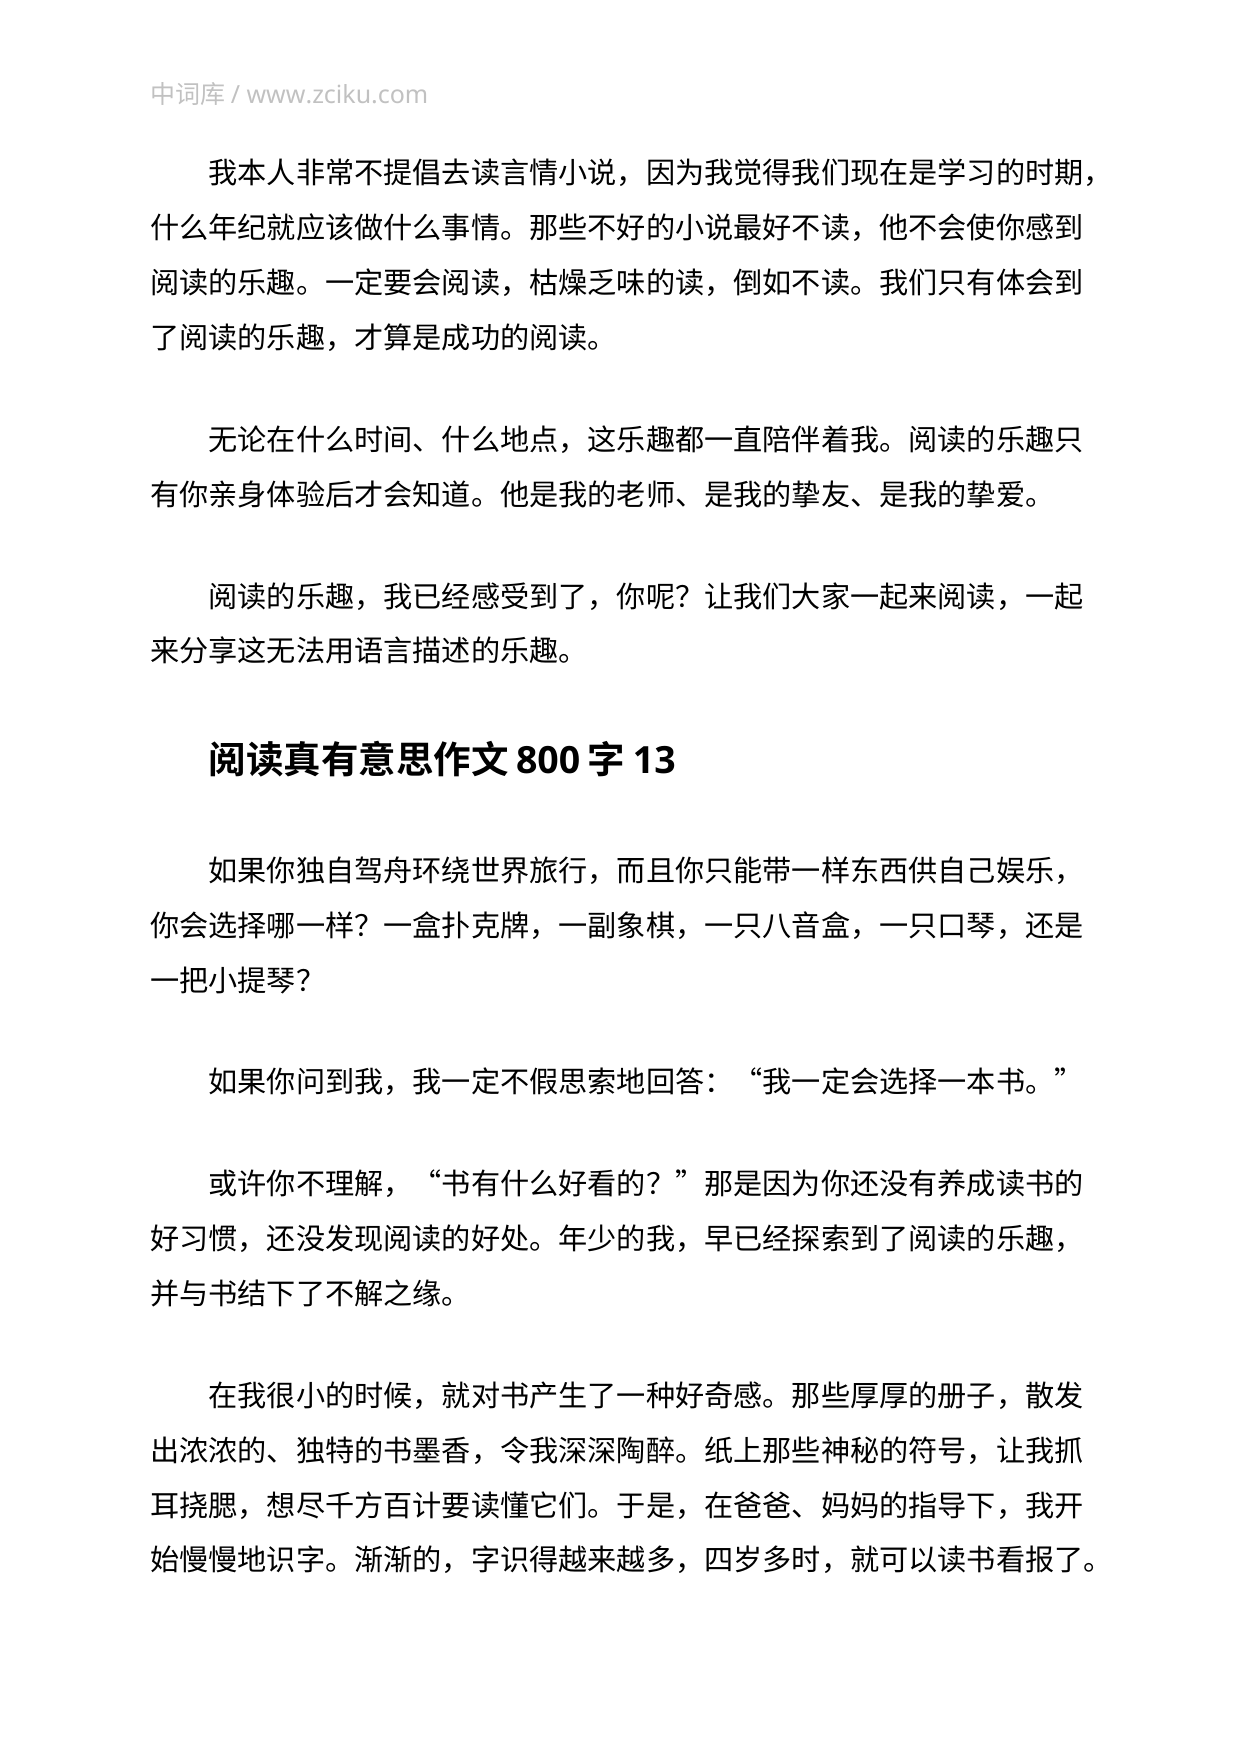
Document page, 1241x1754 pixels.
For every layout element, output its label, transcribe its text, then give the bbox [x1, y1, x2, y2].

text 如果你问到我，我一定不假思索地回答：“我一定会选择一本书。” [150, 1059, 1090, 1101]
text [150, 1372, 1090, 1579]
text 阅读真有意思作文800字13 [150, 730, 1090, 784]
text 或许你不理解，“书有什么好看的？”那是因为你还没有养成读书的好习惯，还没发现阅读的好处。年少的我，早已经探索到了阅读的乐趣，并与书结下了不解之缘。 [150, 1161, 1090, 1313]
text 我本人非常不提倡去读言情小说，因为我觉得我们现在是学习的时期，什么年纪就应该做什么事情。那些不好的小说最好不读，他不会使你感到阅读的乐趣。一定要会阅读，枯燥乏味的读，倒如不读。我们只有体会到了阅读的乐趣，才算是成功的阅读。 [150, 150, 1090, 357]
text 无论在什么时间、什么地点，这乐趣都一直陪伴着我。阅读的乐趣只有你亲身体验后才会知道。他是我的老师、是我的挚友、是我的挚爱。 [150, 416, 1090, 514]
text 阅读的乐趣，我已经感受到了，你呢？让我们大家一起来阅读，一起来分享这无法用语言描述的乐趣。 [150, 573, 1090, 670]
text 如果你独自驾舟环绕世界旅行，而且你只能带一样东西供自己娱乐，你会选择哪一样？一盒扑克牌，一副象棋，一只八音盒，一只口琴，还是一把小提琴？ [150, 847, 1090, 999]
